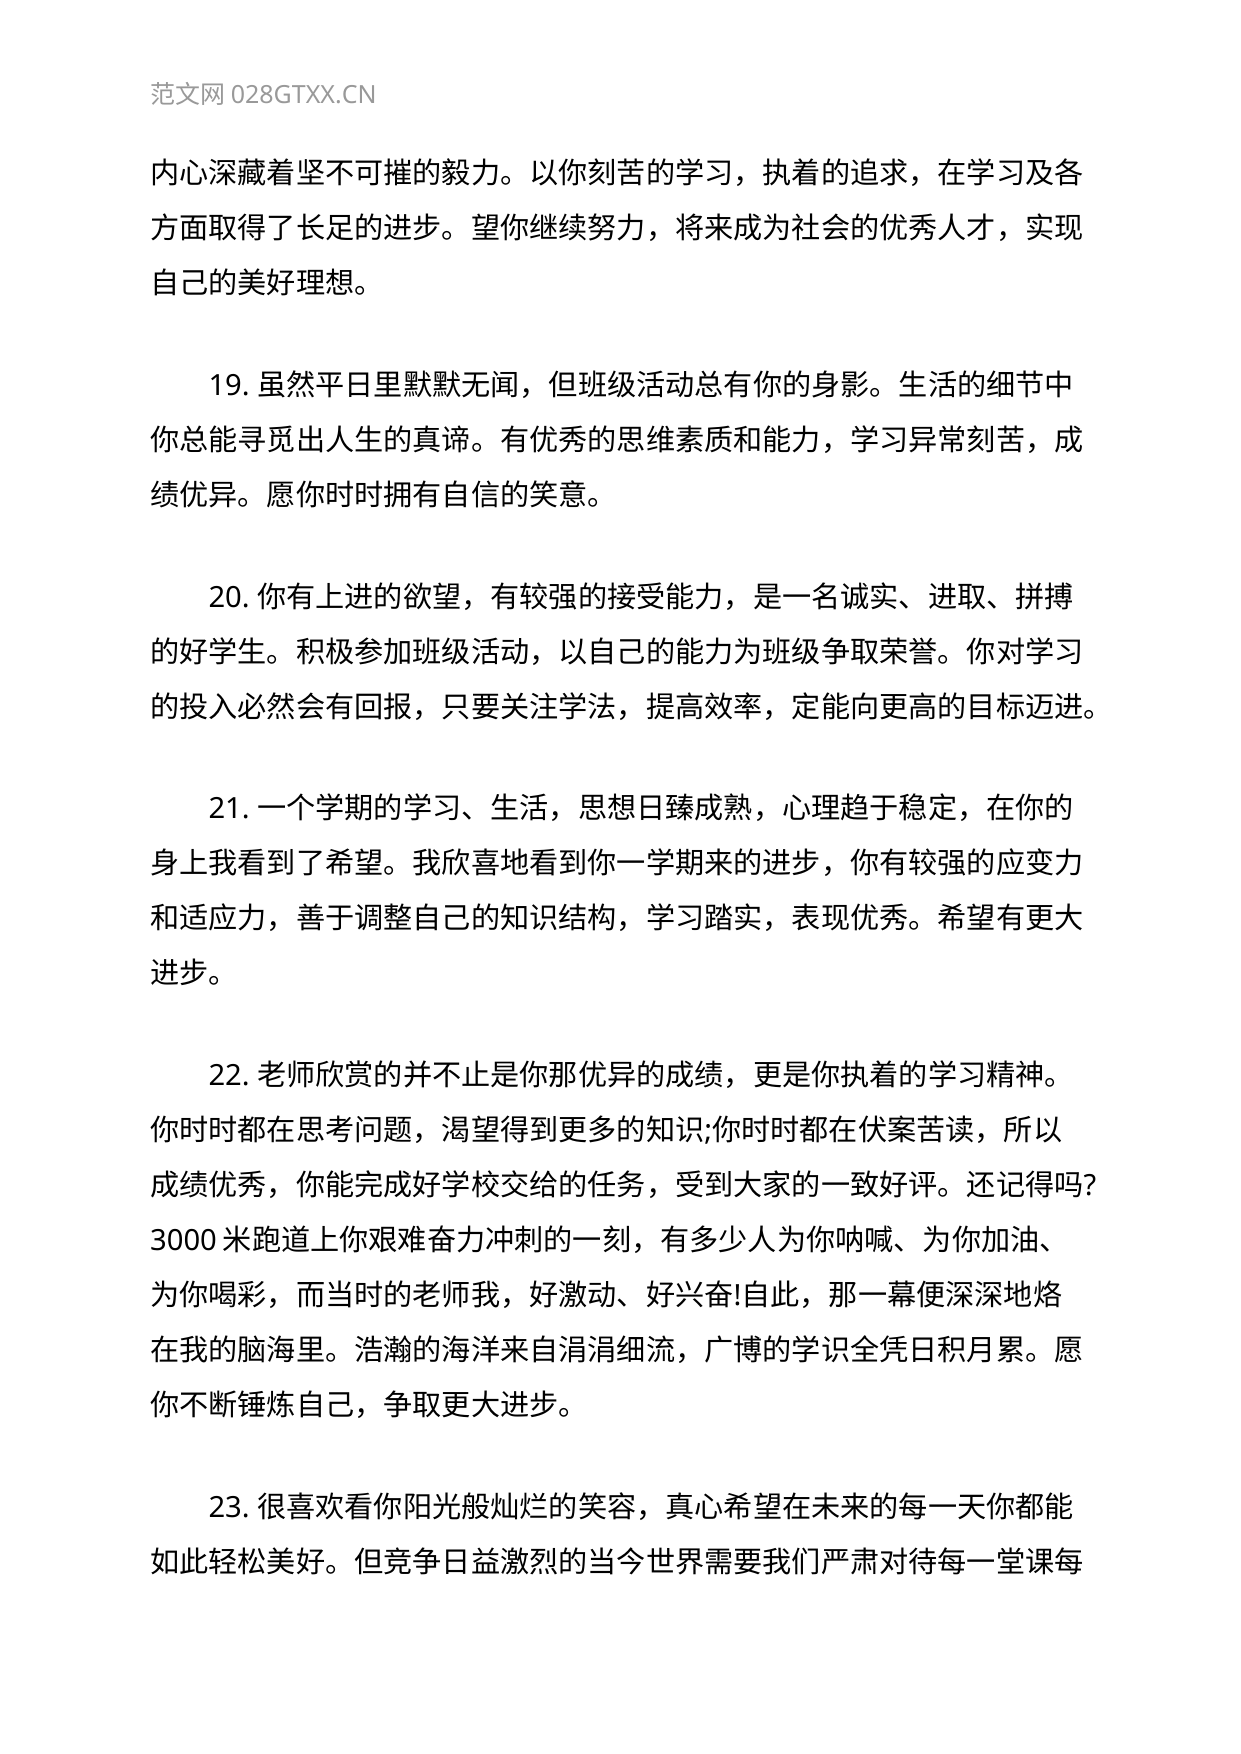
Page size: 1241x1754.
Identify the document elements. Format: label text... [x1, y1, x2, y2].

text 20. 你有上进的欲望，有较强的接受能力，是一名诚实、进取、拼搏的好学生。积极参加班级活动，以自己的能力为班级争取荣誉。你对学习的投入必然会有回报，只要关注学法，提高效率，定能向更高的目标迈进。 [150, 573, 1090, 725]
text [150, 1483, 1090, 1580]
text 19. 虽然平日里默默无闻，但班级活动总有你的身影。生活的细节中你总能寻觅出人生的真谛。有优秀的思维素质和能力，学习异常刻苦，成绩优异。愿你时时拥有自信的笑意。 [150, 362, 1090, 514]
text 22. 老师欣赏的并不止是你那优异的成绩，更是你执着的学习精神。你时时都在思考问题，渴望得到更多的知识;你时时都在伏案苦读，所以成绩优秀，你能完成好学校交给的任务，受到大家的一致好评。还记得吗?3000米跑道上你艰难奋力冲刺的一刻，有多少人为你呐喊、为你加油、为你喝彩，而当时的老师我，好激动、好兴奋!自此，那一幕便深深地烙在我的脑海里。浩瀚的海洋来自涓涓细流，广博的学识全凭日积月累。愿你不断锤炼自己，争取更大进步。 [150, 1051, 1090, 1424]
text 21. 一个学期的学习、生活，思想日臻成熟，心理趋于稳定，在你的身上我看到了希望。我欣喜地看到你一学期来的进步，你有较强的应变力和适应力，善于调整自己的知识结构，学习踏实，表现优秀。希望有更大进步。 [150, 785, 1090, 992]
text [150, 150, 1090, 302]
